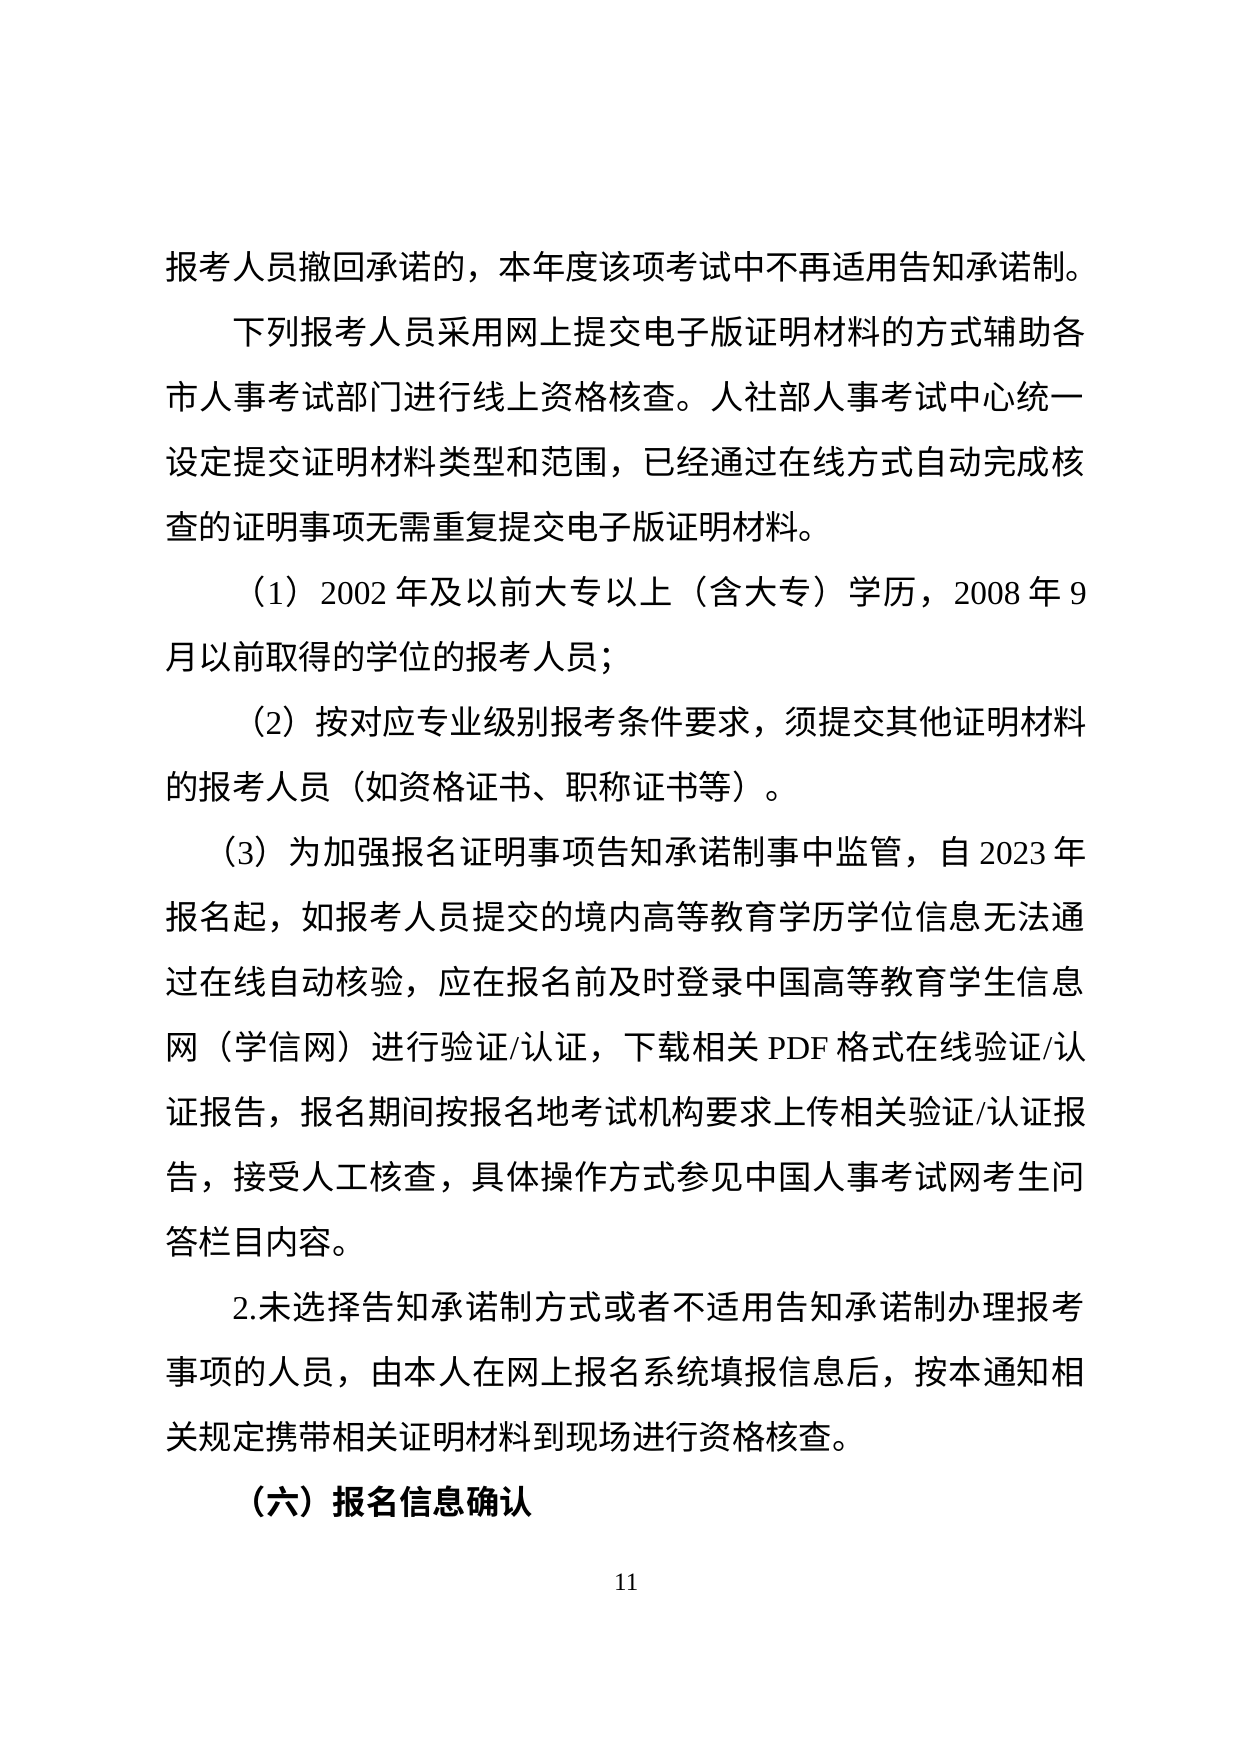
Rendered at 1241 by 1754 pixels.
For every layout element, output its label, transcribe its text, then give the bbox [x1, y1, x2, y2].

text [165, 233, 1087, 298]
list 按对应专业级别报考条件要求，须提交其他证明材料的报考人员（如资格证书、职称证书等）。 [165, 688, 1087, 818]
text 2.未选择告知承诺制方式或者不适用告知承诺制办理报考事项的人员，由本人在网上报名系统填报信息后，按本通知相关规定携带相关证明材料到现场进行资格核查。 [165, 1273, 1087, 1468]
subtitle （六）报名信息确认 [165, 1468, 1087, 1533]
text （1）2002年及以前大专以上（含大专）学历，2008年9月以前取得的学位的报考人员； [165, 558, 1087, 688]
text 下列报考人员采用网上提交电子版证明材料的方式辅助各市人事考试部门进行线上资格核查。人社部人事考试中心统一设定提交证明材料类型和范围，已经通过在线方式自动完成核查的证明事项无需重复提交电子版证明材料。 [165, 298, 1087, 558]
text （3）为加强报名证明事项告知承诺制事中监管，自2023年报名起，如报考人员提交的境内高等教育学历学位信息无法通过在线自动核验，应在报名前及时登录中国高等教育学生信息网（学信网）进行验证/认证，下载相关PDF格式在线验证/认证报告，报名期间按报名地考试机构要求上传相关验证/认证报告，接受人工核查，具体操作方式参见中国人事考试网考生问答栏目内容。 [165, 818, 1087, 1273]
